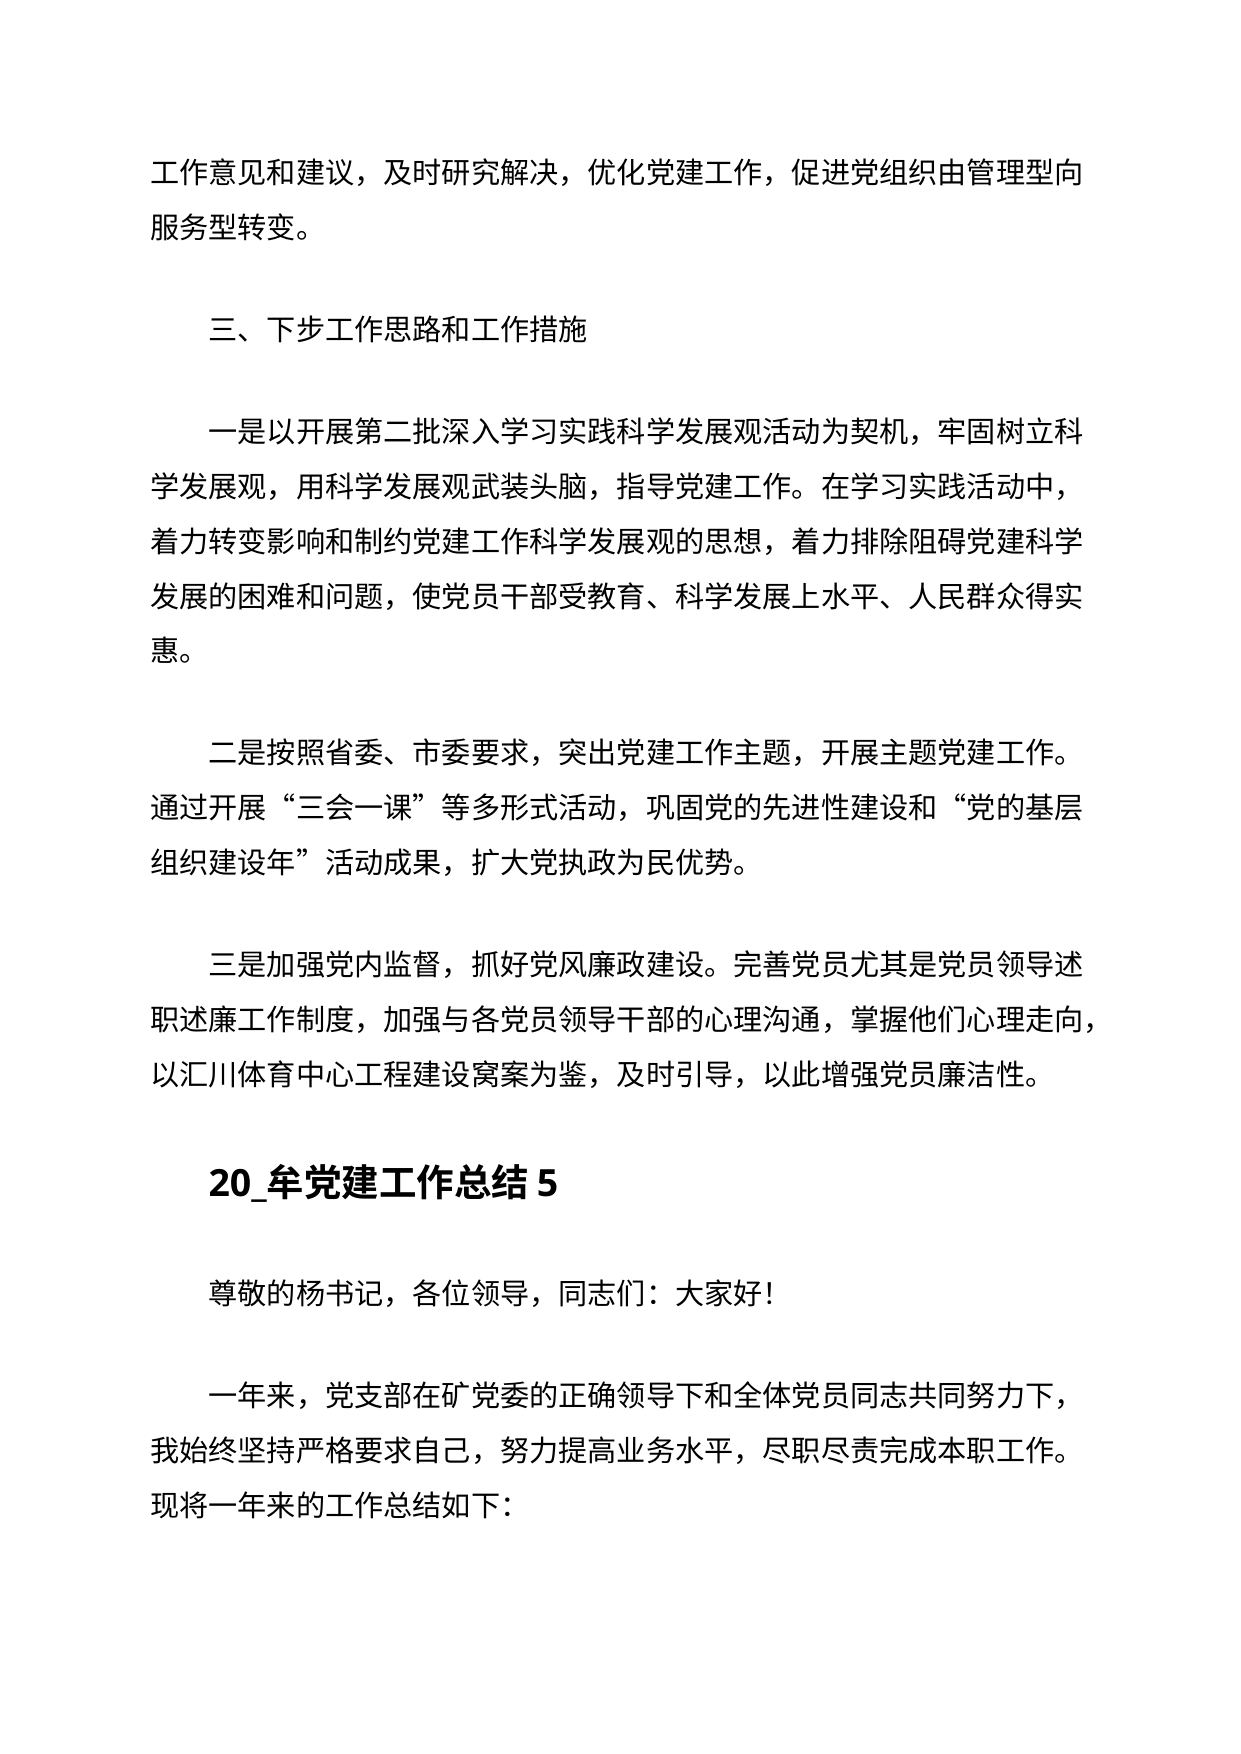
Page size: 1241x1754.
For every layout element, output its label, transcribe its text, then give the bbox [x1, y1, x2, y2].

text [150, 150, 1090, 247]
text 一是以开展第二批深入学习实践科学发展观活动为契机，牢固树立科学发展观，用科学发展观武装头脑，指导党建工作。在学习实践活动中，着力转变影响和制约党建工作科学发展观的思想，着力排除阻碍党建科学发展的困难和问题，使党员干部受教育、科学发展上水平、人民群众得实惠。 [150, 408, 1090, 670]
text 20_牟党建工作总结5 [150, 1153, 1090, 1207]
text 一年来，党支部在矿党委的正确领导下和全体党员同志共同努力下，我始终坚持严格要求自己，努力提高业务水平，尽职尽责完成本职工作。现将一年来的工作总结如下： [150, 1372, 1090, 1524]
text 二是按照省委、市委要求，突出党建工作主题，开展主题党建工作。通过开展“三会一课”等多形式活动，巩固党的先进性建设和“党的基层组织建设年”活动成果，扩大党执政为民优势。 [150, 730, 1090, 882]
text 尊敬的杨书记，各位领导，同志们：大家好！ [150, 1271, 1090, 1313]
text 三是加强党内监督，抓好党风廉政建设。完善党员尤其是党员领导述职述廉工作制度，加强与各党员领导干部的心理沟通，掌握他们心理走向，以汇川体育中心工程建设窝案为鉴，及时引导，以此增强党员廉洁性。 [150, 941, 1090, 1093]
text 三、下步工作思路和工作措施 [150, 307, 1090, 349]
